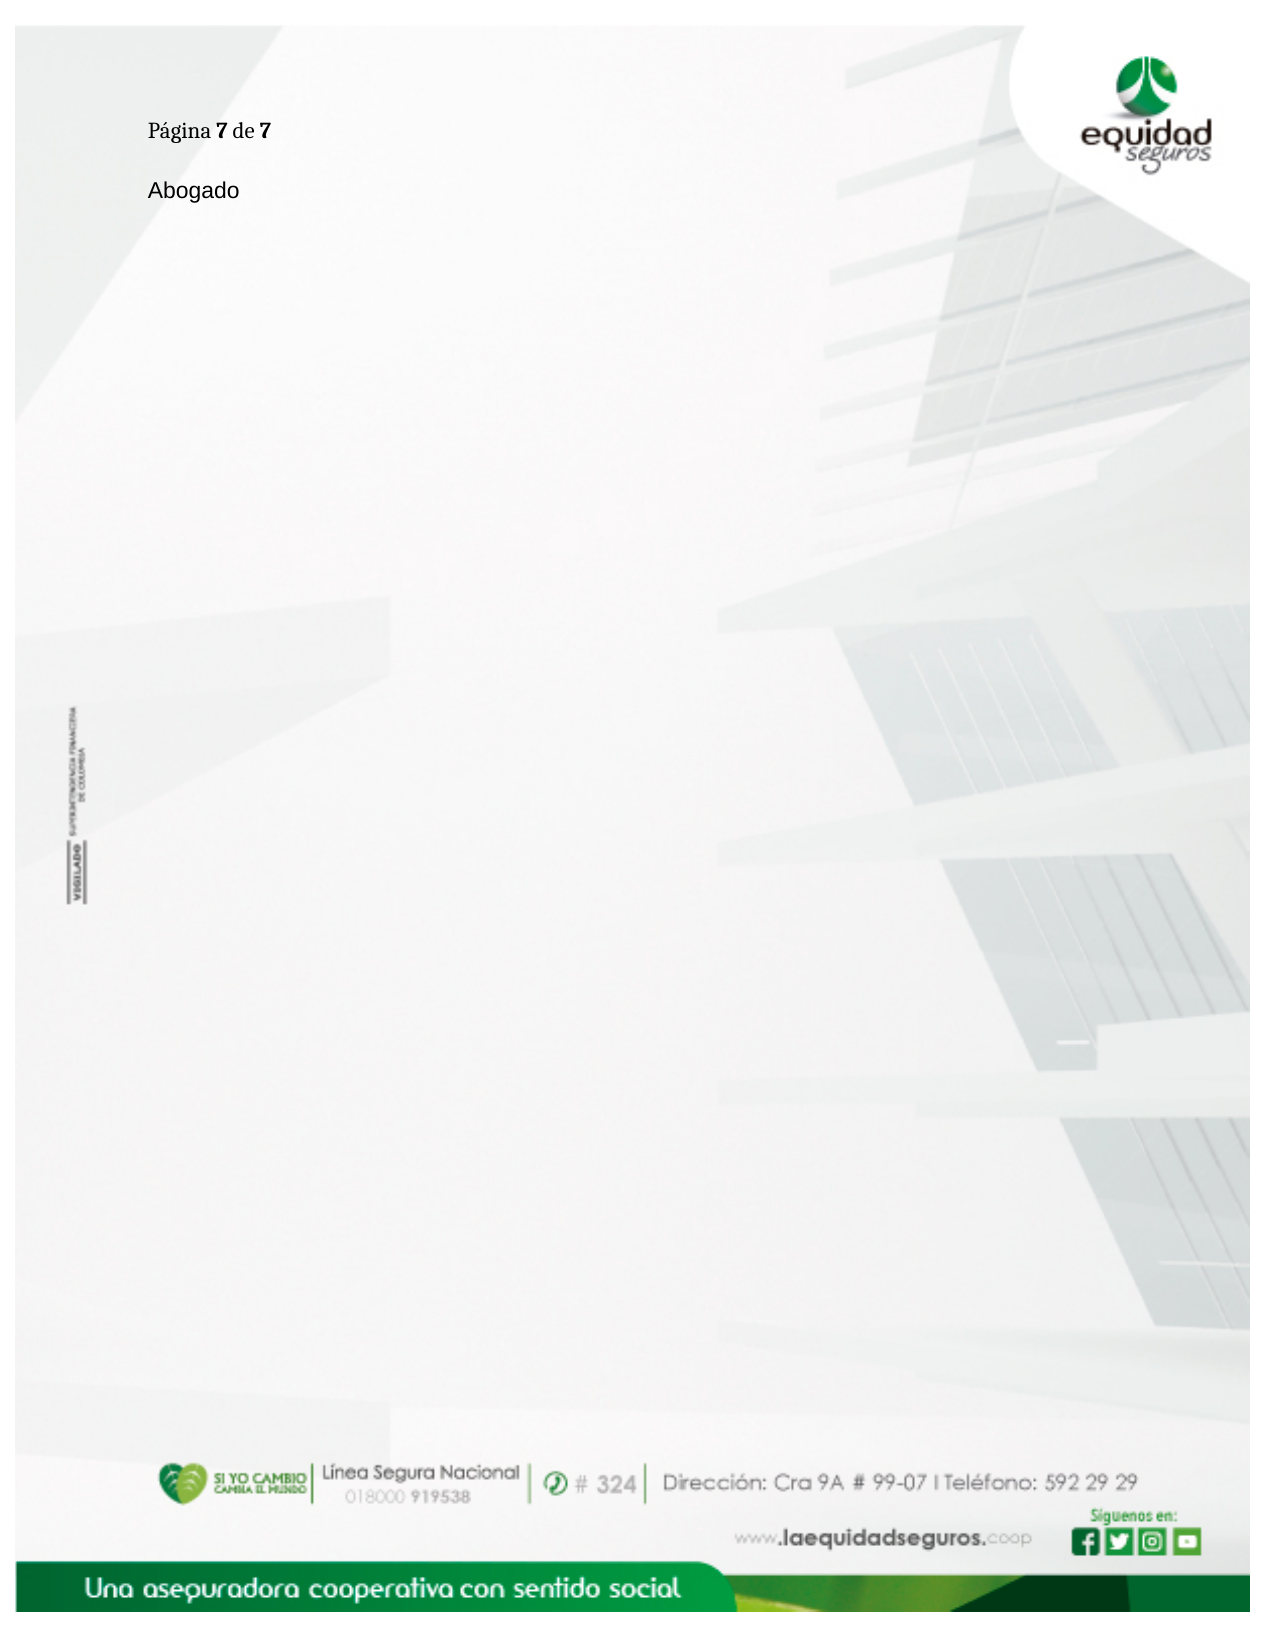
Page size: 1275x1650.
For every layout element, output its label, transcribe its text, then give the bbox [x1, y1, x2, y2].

picture [15, 25, 1250, 1612]
text Abogado [148, 177, 1157, 236]
